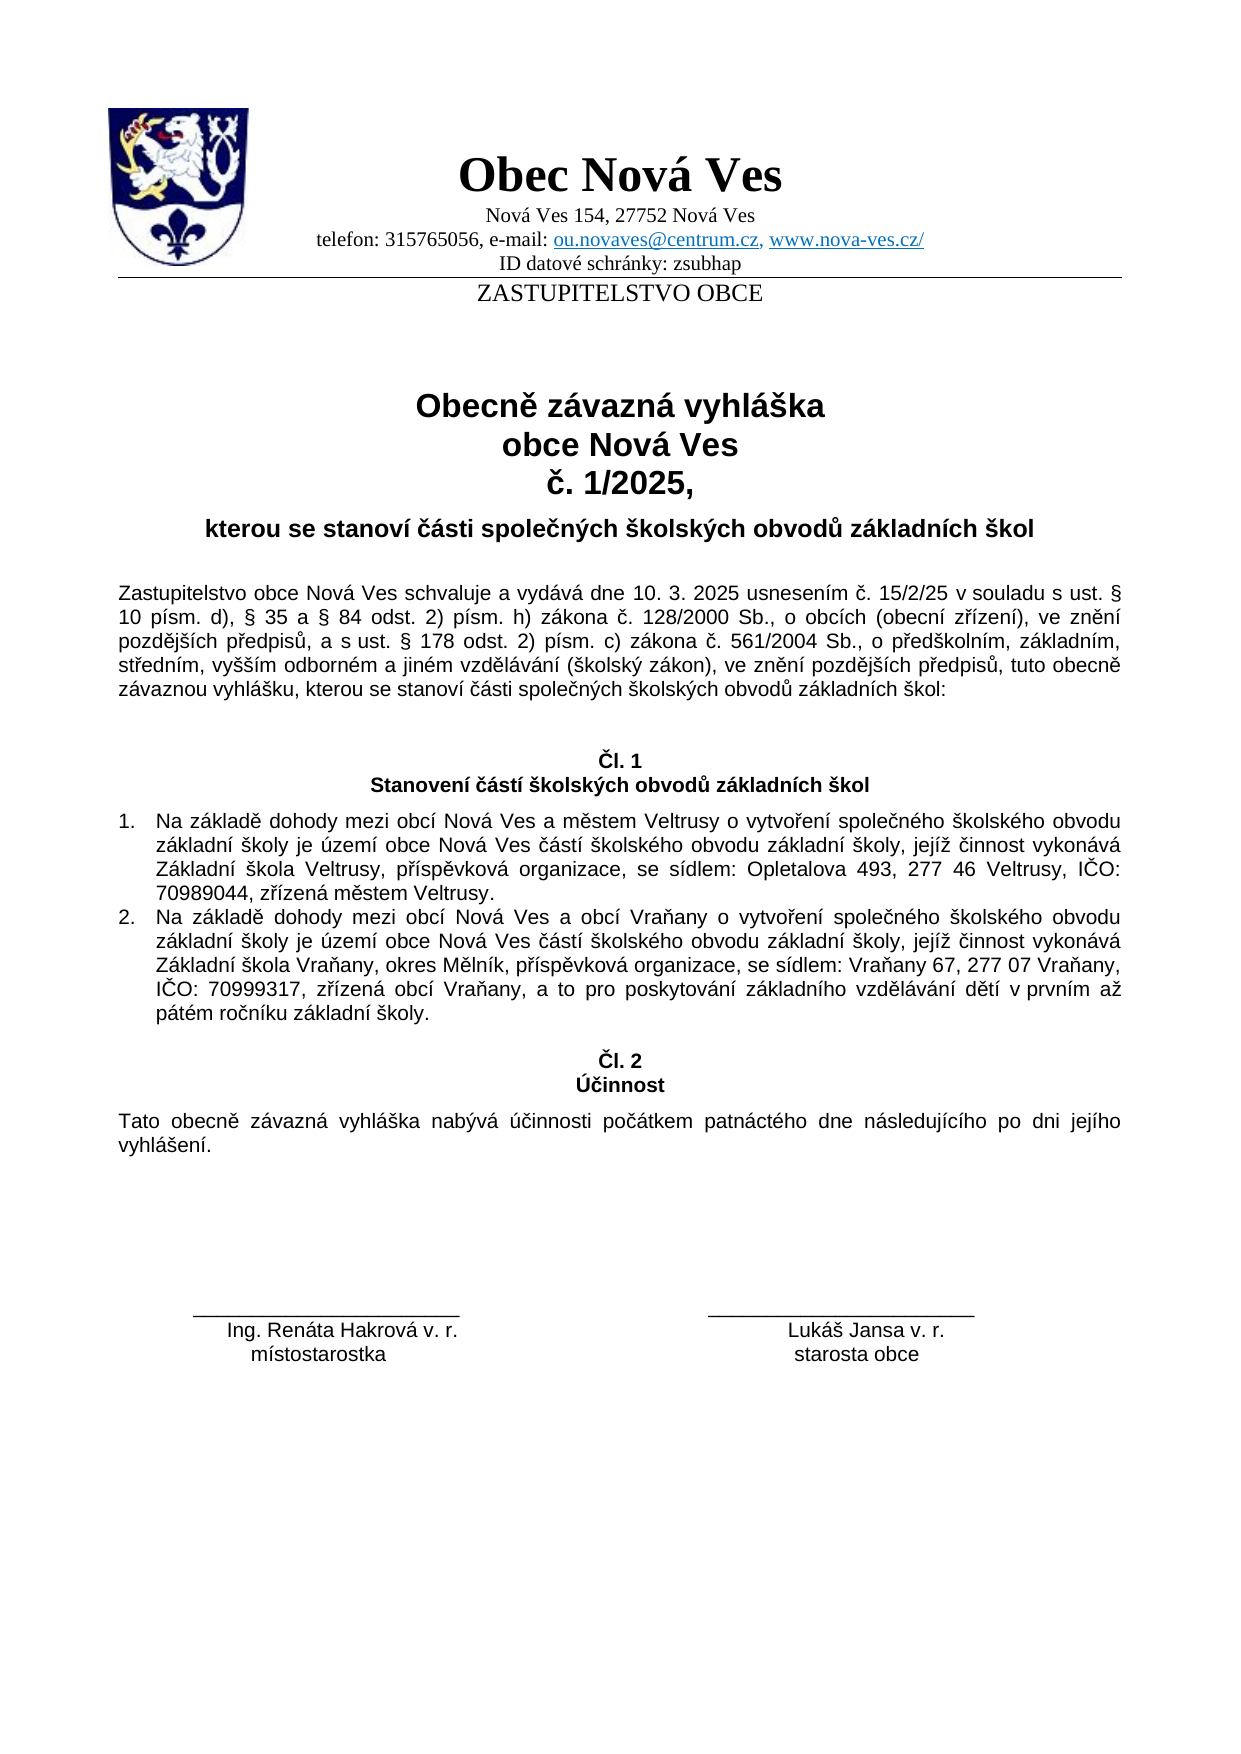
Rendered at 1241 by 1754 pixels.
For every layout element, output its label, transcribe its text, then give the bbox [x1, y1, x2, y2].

text _______________________ _______________________ [118, 1294, 1122, 1318]
text Čl. 1 [118, 749, 1122, 773]
list Na základě dohody mezi obcí Nová Ves a obcí Vraňany o vytvoření společného školského obvodu základní školy je území obce Nová Ves částí školského obvodu základní školy, jejíž činnost vykonává Základní škola Vraňany, okres Mělník, příspěvková organizace, se sídlem: Vraňany 67, 277 07 Vraňany, IČO: 70999317, zřízená obcí Vraňany, a to pro poskytování základního vzdělávání dětí v prvním až pátém ročníku základní školy. [118, 905, 1122, 1025]
list Na základě dohody mezi obcí Nová Ves a městem Veltrusy o vytvoření společného školského obvodu základní školy je území obce Nová Ves částí školského obvodu základní školy, jejíž činnost vykonává Základní škola Veltrusy, příspěvková organizace, se sídlem: Opletalova 493, 277 46 Veltrusy, IČO: 70989044, zřízená městem Veltrusy. [118, 809, 1122, 905]
text Čl. 2 [118, 1049, 1122, 1073]
picture [108, 108, 249, 266]
text kterou se stanoví části společných školských obvodů základních škol [118, 514, 1122, 543]
text Stanovení částí školských obvodů základních škol [118, 773, 1122, 797]
text Obec Nová Ves [118, 145, 1122, 203]
subtitle Obecně závazná vyhláška [118, 386, 1122, 425]
text místostarostka starosta obce [118, 1342, 1122, 1366]
text telefon: 315765056, e-mail: ou.novaves@centrum.cz, www.nova-ves.cz/ ID datové schránky: zsubhap [118, 227, 1122, 277]
text Tato obecně závazná vyhláška nabývá účinnosti počátkem patnáctého dne následujícího po dni jejího vyhlášení. [118, 1109, 1122, 1157]
text Zastupitelstvo obce Nová Ves schvaluje a vydává dne 10. 3. 2025 usnesením č. 15/2/25 v souladu s ust. § 10 písm. d), § 35 a § 84 odst. 2) písm. h) zákona č. 128/2000 Sb., o obcích (obecní zřízení), ve znění pozdějších předpisů, a s ust. § 178 odst. 2) písm. c) zákona č. 561/2004 Sb., o předškolním, základním, středním, vyšším odborném a jiném vzdělávání (školský zákon), ve znění pozdějších předpisů, tuto obecně závaznou vyhlášku, kterou se stanoví části společných školských obvodů základních škol: [118, 581, 1122, 701]
text č. 1/2025, [118, 463, 1122, 502]
subtitle obce Nová Ves [118, 425, 1122, 463]
text Ing. Renáta Hakrová v. r. Lukáš Jansa v. r. [118, 1318, 1122, 1342]
text Nová Ves 154, 27752 Nová Ves [118, 203, 1122, 227]
text Účinnost [118, 1073, 1122, 1097]
text ZASTUPITELSTVO OBCE [118, 278, 1122, 307]
